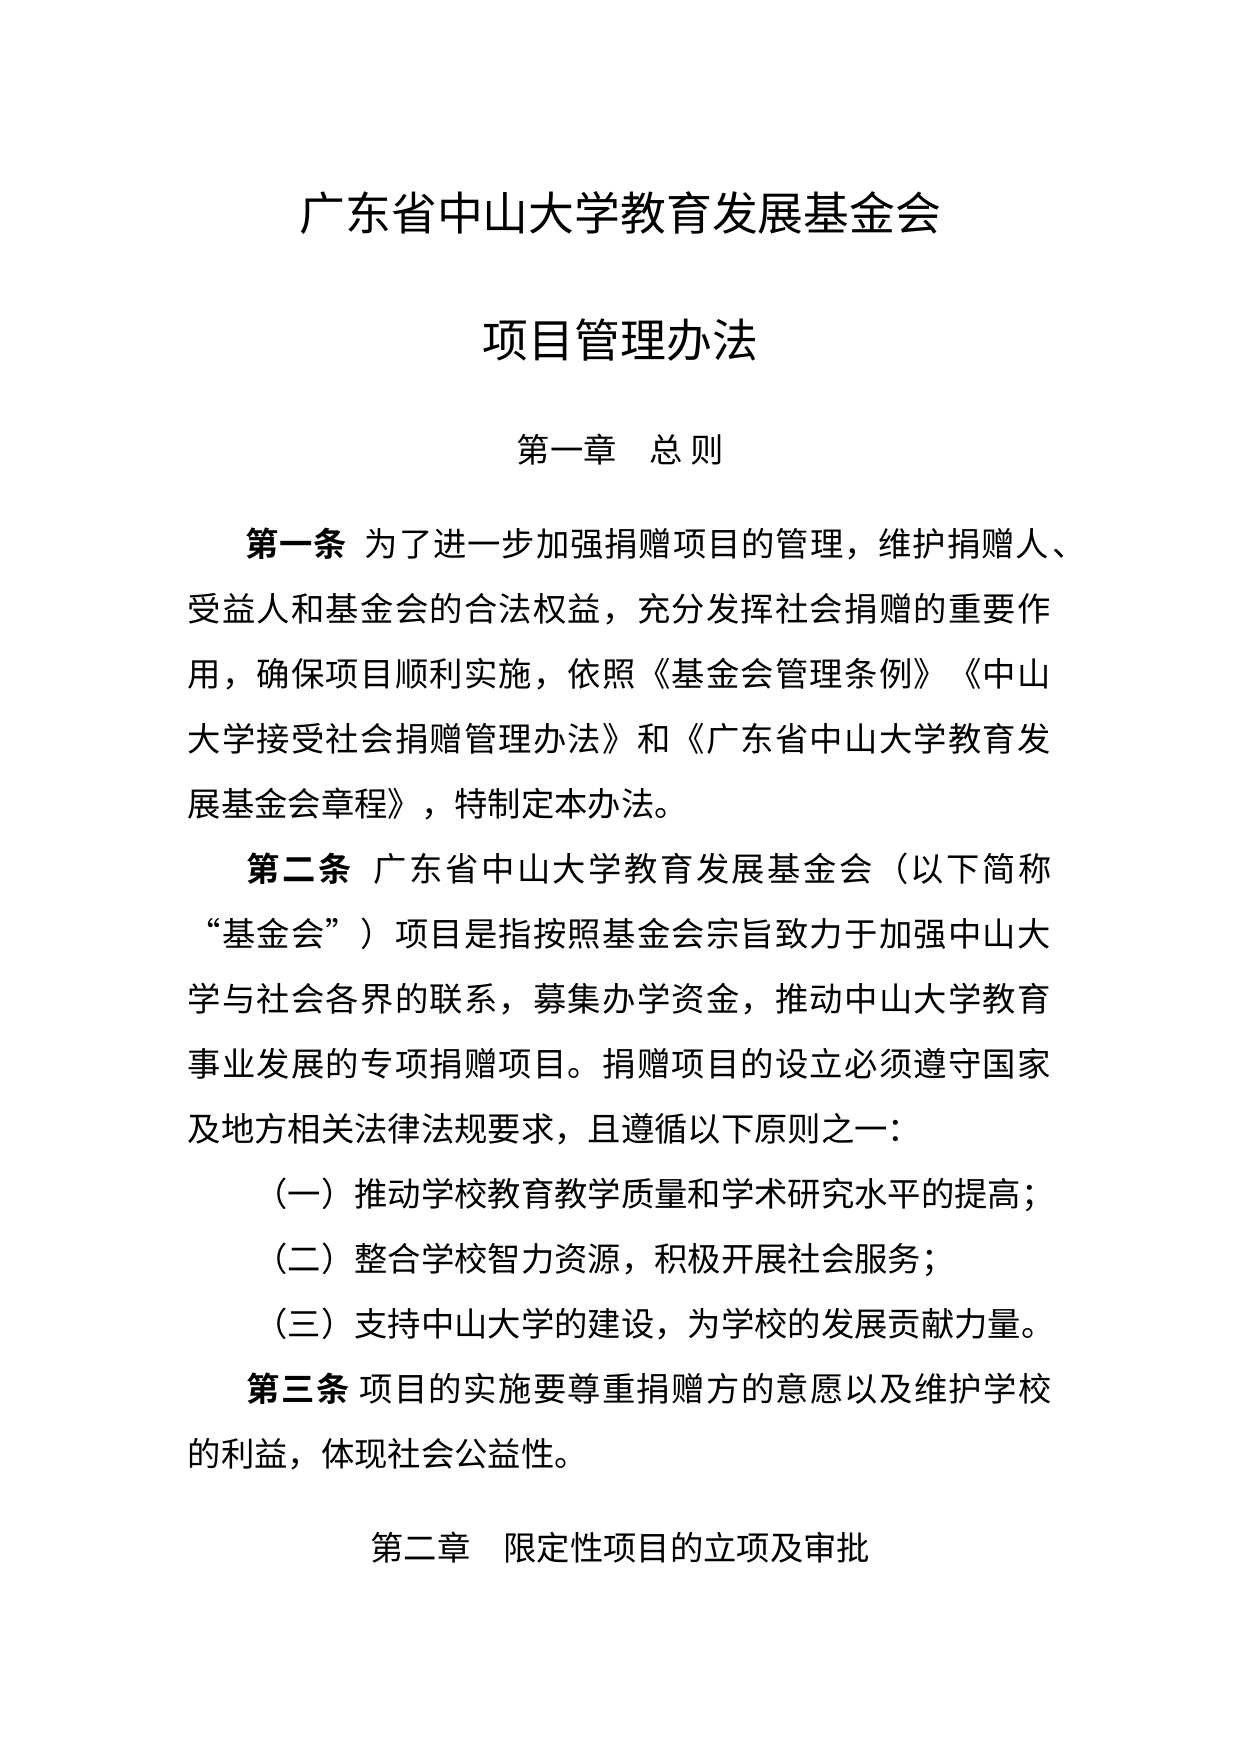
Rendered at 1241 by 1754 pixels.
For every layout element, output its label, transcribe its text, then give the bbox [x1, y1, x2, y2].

text 项目管理办法 [187, 289, 1053, 386]
text 广东省中山大学教育发展基金会 [187, 162, 1053, 259]
list 总 则 [187, 415, 1053, 480]
text （三）支持中山大学的建设，为学校的发展贡献力量。 [187, 1289, 1053, 1354]
text 第二条 广东省中山大学教育发展基金会（以下简称“基金会”）项目是指按照基金会宗旨致力于加强中山大学与社会各界的联系，募集办学资金，推动中山大学教育事业发展的专项捐赠项目。捐赠项目的设立必须遵守国家及地方相关法律法规要求，且遵循以下原则之一： [187, 834, 1053, 1159]
text （二）整合学校智力资源，积极开展社会服务； [187, 1224, 1053, 1289]
text （一）推动学校教育教学质量和学术研究水平的提高； [187, 1159, 1053, 1224]
text 第三条 项目的实施要尊重捐赠方的意愿以及维护学校的利益，体现社会公益性。 [187, 1354, 1053, 1484]
text 第一条 为了进一步加强捐赠项目的管理，维护捐赠人、受益人和基金会的合法权益，充分发挥社会捐赠的重要作用，确保项目顺利实施，依照《基金会管理条例》《中山大学接受社会捐赠管理办法》和《广东省中山大学教育发展基金会章程》，特制定本办法。 [187, 509, 1053, 834]
list 限定性项目的立项及审批 [187, 1514, 1053, 1579]
